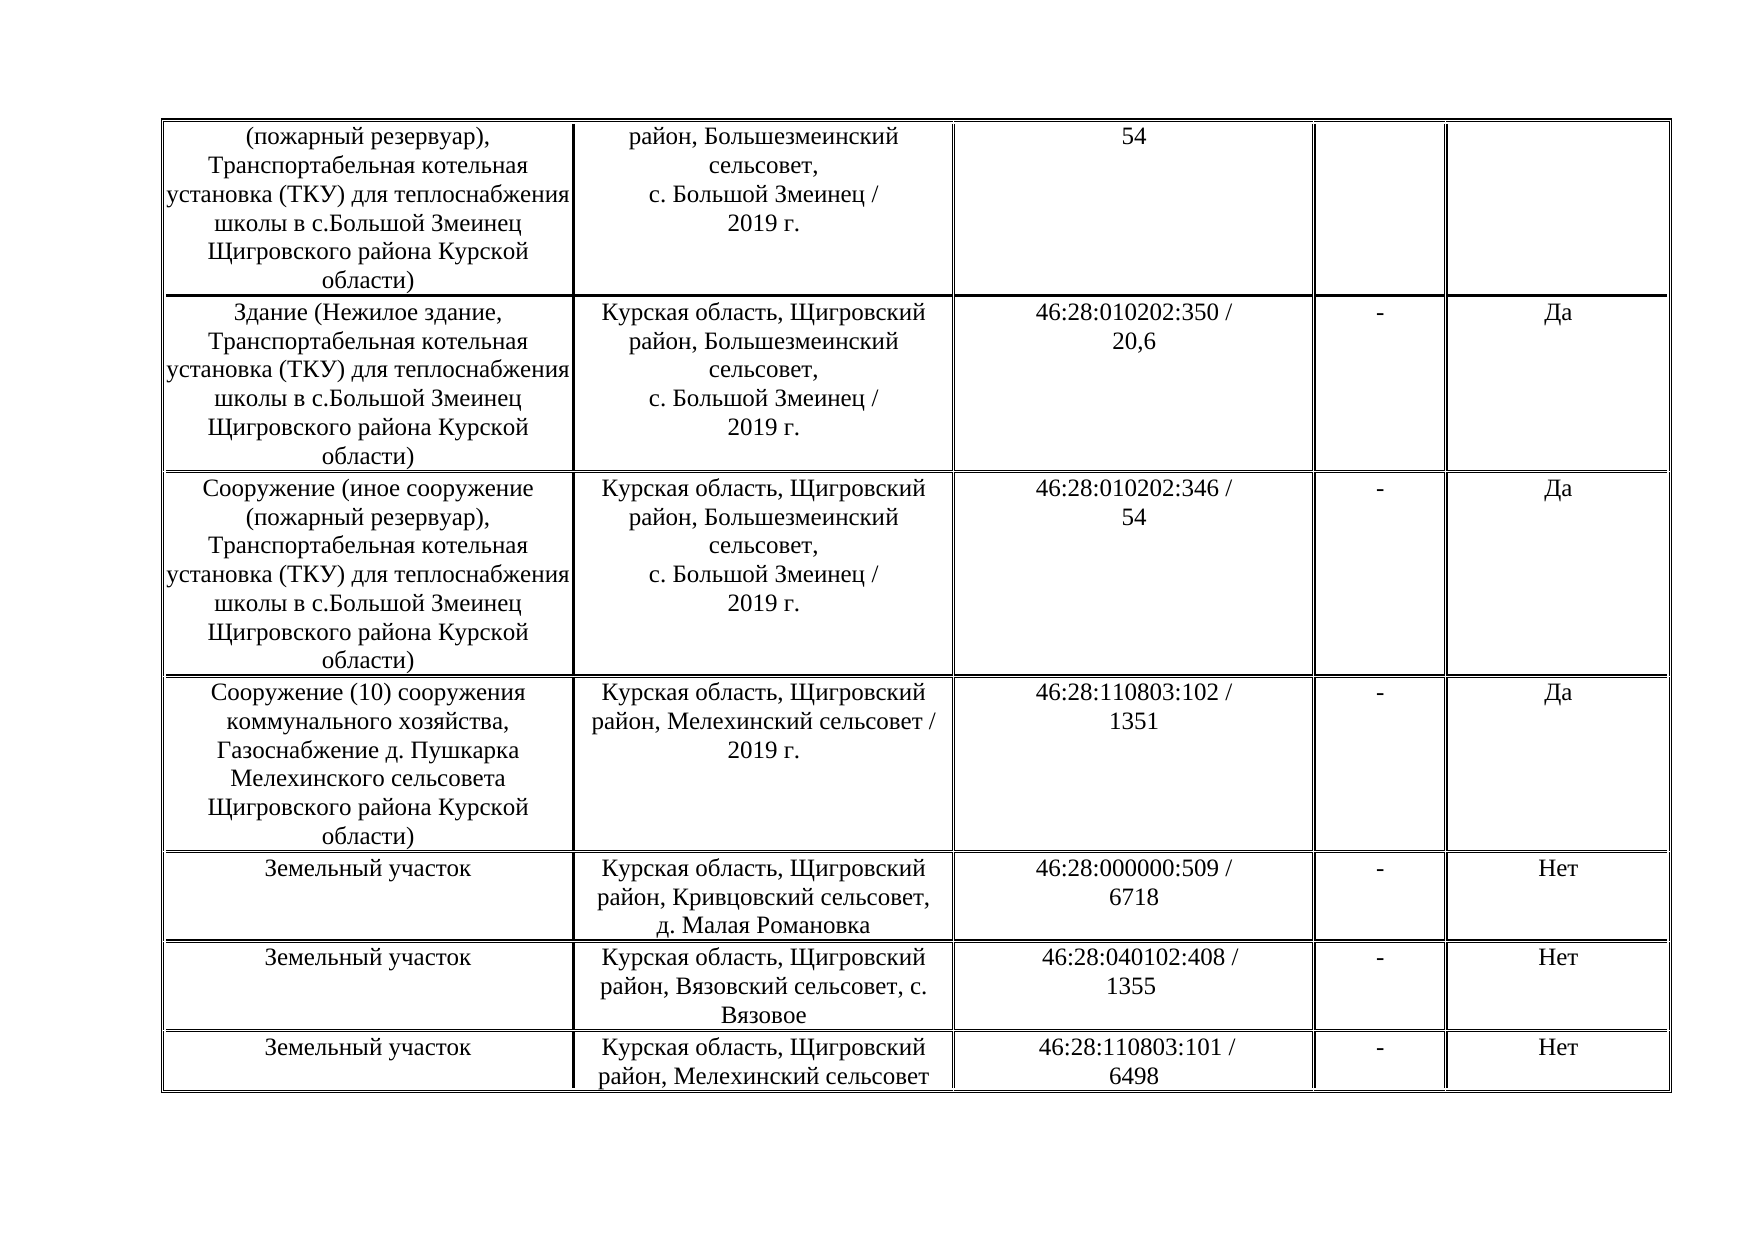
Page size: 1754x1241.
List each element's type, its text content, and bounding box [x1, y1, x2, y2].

table_cell Сооружение (10) сооружения коммунального хозяйства, Газоснабжение д. Пушкарка Мелехинского сельсовета Щигровского района Курской области) [164, 674, 572, 850]
table_cell Да [1446, 122, 1669, 294]
table_cell - [1316, 473, 1444, 674]
table_cell 46:28:110803:102 / 1351 [955, 678, 1312, 850]
table_cell 46:28:010202:346 / 54 [955, 473, 1312, 674]
table_cell Курская область, Щигровский район, Большезмеинский сельсовет, с. Большой Змеинец / 2019 г. [575, 473, 952, 674]
table_cell Земельный участок [163, 850, 573, 939]
table_cell Курская область, Щигровский район, Вязовский сельсовет, с. Вязовое [575, 943, 952, 1029]
table_cell - [1316, 678, 1444, 850]
table_cell Курская область, Щигровский район, Кривцовский сельсовет, д. Малая Романовка [575, 853, 952, 939]
table_cell 46:28:010202:350 / 20,6 [955, 297, 1312, 469]
table_cell Курская область, Щигровский район, Мелехинский сельсовет / 2019 г. [575, 678, 952, 850]
table_cell Земельный участок [163, 1029, 573, 1089]
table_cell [954, 120, 1314, 294]
table_cell 46:28:000000:509 / 6718 [955, 853, 1312, 939]
table_cell Да [1448, 674, 1669, 850]
table_cell Здание (Нежилое здание, Транспортабельная котельная установка (ТКУ) для теплоснабжения школы в с.Большой Змеинец Щигровского района Курской области) [164, 294, 572, 469]
table_cell Да [1448, 470, 1669, 674]
table_cell Да [1448, 294, 1669, 469]
table_cell - [1316, 297, 1444, 469]
table_cell Земельный участок [164, 939, 572, 1029]
table_cell Курская область, Щигровский район, Мелехинский сельсовет [573, 1032, 954, 1089]
table_cell Нет [1446, 1029, 1670, 1089]
table_cell Нет [1446, 850, 1670, 939]
table_cell - [1314, 120, 1446, 294]
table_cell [573, 122, 954, 294]
table_cell 46:28:040102:408 / 1355 [955, 943, 1312, 1029]
table_cell - [1314, 1029, 1446, 1089]
table_cell Нет [1448, 939, 1669, 1029]
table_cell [164, 122, 573, 294]
table_cell - [1316, 943, 1444, 1029]
table_cell Курская область, Щигровский район, Большезмеинский сельсовет, с. Большой Змеинец / 2019 г. [575, 297, 952, 469]
table_cell - [1316, 853, 1444, 939]
table_cell 46:28:110803:101 / 6498 [954, 1029, 1314, 1089]
table_cell Сооружение (иное сооружение (пожарный резервуар), Транспортабельная котельная установка (ТКУ) для теплоснабжения школы в с.Большой Змеинец Щигровского района Курской области) [164, 470, 572, 674]
